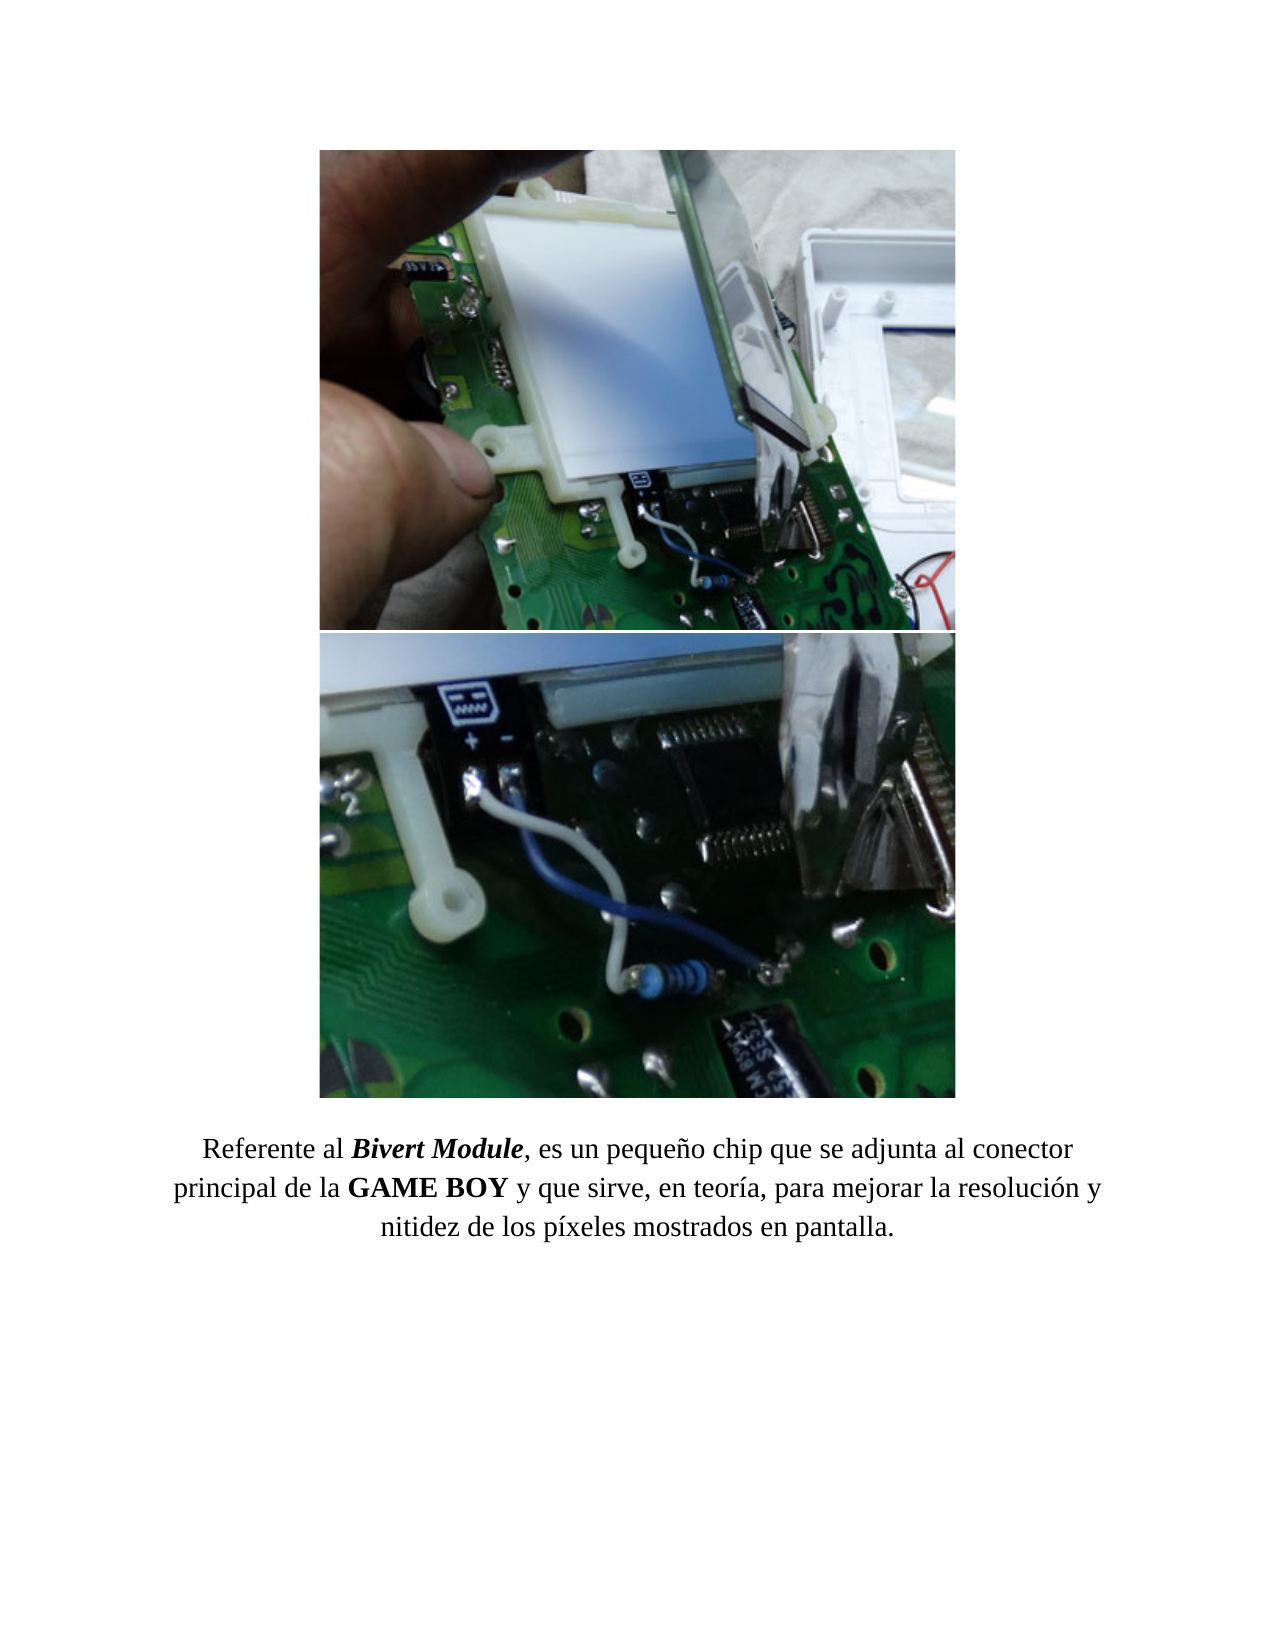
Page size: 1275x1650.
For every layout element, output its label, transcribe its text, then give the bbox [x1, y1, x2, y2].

picture [319, 150, 956, 630]
picture [319, 633, 956, 1098]
text Referente al Bivert Module, es un pequeño chip que se adjunta al conector principal de la GAME BOY y que sirve, en teoría, para mejorar la resolución y nitidez de los píxeles mostrados en pantalla. [150, 1132, 1125, 1242]
